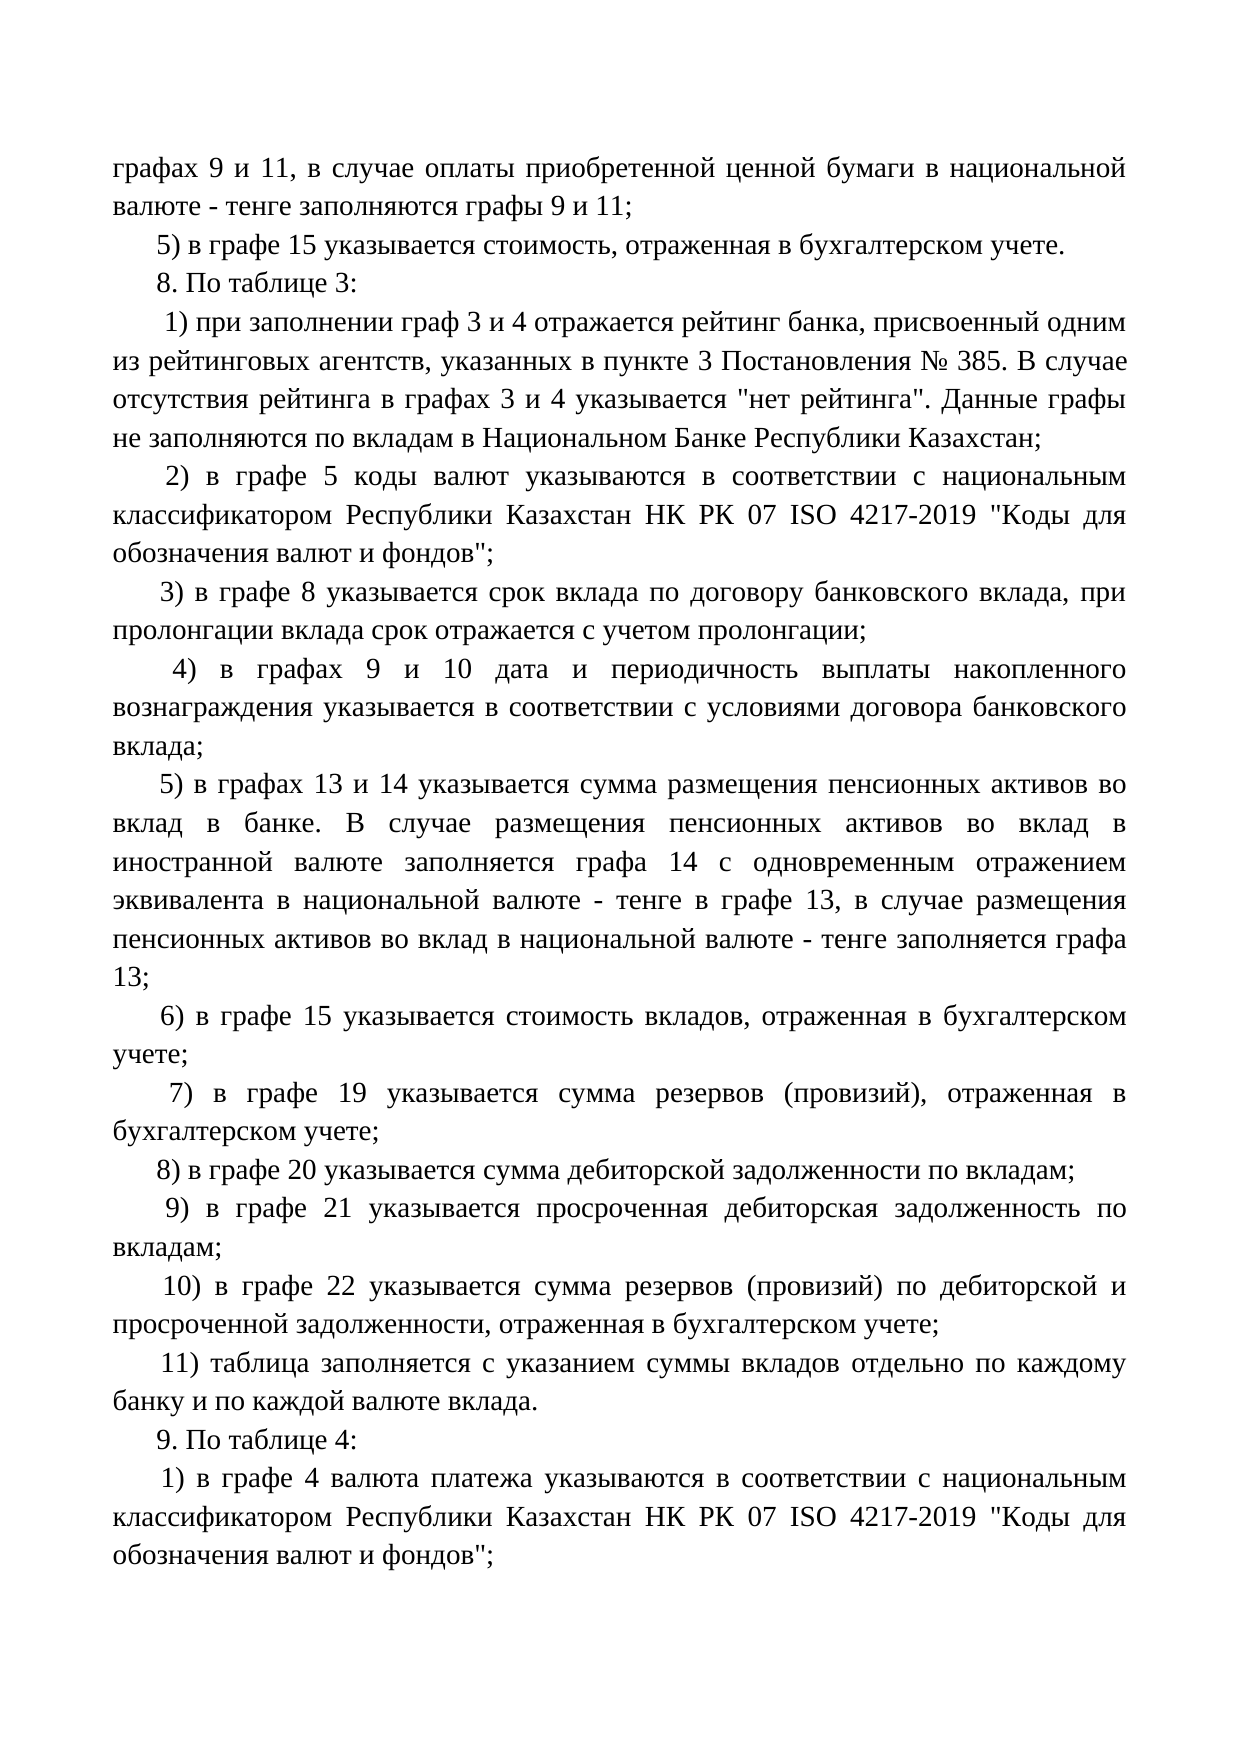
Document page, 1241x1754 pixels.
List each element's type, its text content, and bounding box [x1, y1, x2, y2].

text 9) в графе 21 указывается просроченная дебиторская задолженность по вкладам; [112, 1191, 1128, 1263]
text 9. По таблице 4: [112, 1422, 1128, 1455]
text 1) при заполнении граф 3 и 4 отражается рейтинг банка, присвоенный одним из рейтинговых агентств, указанных в пункте 3 Постановления № 385. В случае отсутствия рейтинга в графах 3 и 4 указывается "нет рейтинга". Данные графы не заполняются по вкладам в Национальном Банке Республики Казахстан; [112, 304, 1128, 453]
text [112, 150, 1128, 222]
text 11) таблица заполняется с указанием суммы вкладов отдельно по каждому банку и по каждой валюте вклада. [112, 1345, 1128, 1417]
text 8) в графе 20 указывается сумма дебиторской задолженности по вкладам; [112, 1152, 1128, 1186]
text 10) в графе 22 указывается сумма резервов (провизий) по дебиторской и просроченной задолженности, отраженная в бухгалтерском учете; [112, 1268, 1128, 1340]
text 2) в графе 5 коды валют указываются в соответствии с национальным классификатором Республики Казахстан НК РК 07 ISO 4217-2019 "Коды для обозначения валют и фондов"; [112, 458, 1128, 569]
text 5) в графах 13 и 14 указывается сумма размещения пенсионных активов во вклад в банке. В случае размещения пенсионных активов во вклад в иностранной валюте заполняется графа 14 с одновременным отражением эквивалента в национальной валюте - тенге в графе 13, в случае размещения пенсионных активов во вклад в национальной валюте - тенге заполняется графа 13; [112, 767, 1128, 993]
text 6) в графе 15 указывается стоимость вкладов, отраженная в бухгалтерском учете; [112, 998, 1128, 1070]
text 1) в графе 4 валюта платежа указываются в соответствии с национальным классификатором Республики Казахстан НК РК 07 ISO 4217-2019 "Коды для обозначения валют и фондов"; [112, 1460, 1128, 1571]
text 5) в графе 15 указывается стоимость, отраженная в бухгалтерском учете. [112, 227, 1128, 261]
text 4) в графах 9 и 10 дата и периодичность выплаты накопленного вознаграждения указывается в соответствии с условиями договора банковского вклада; [112, 651, 1128, 762]
text 3) в графе 8 указывается срок вклада по договору банковского вклада, при пролонгации вклада срок отражается с учетом пролонгации; [112, 574, 1128, 646]
text 8. По таблице 3: [112, 266, 1128, 299]
text 7) в графе 19 указывается сумма резервов (провизий), отраженная в бухгалтерском учете; [112, 1075, 1128, 1147]
